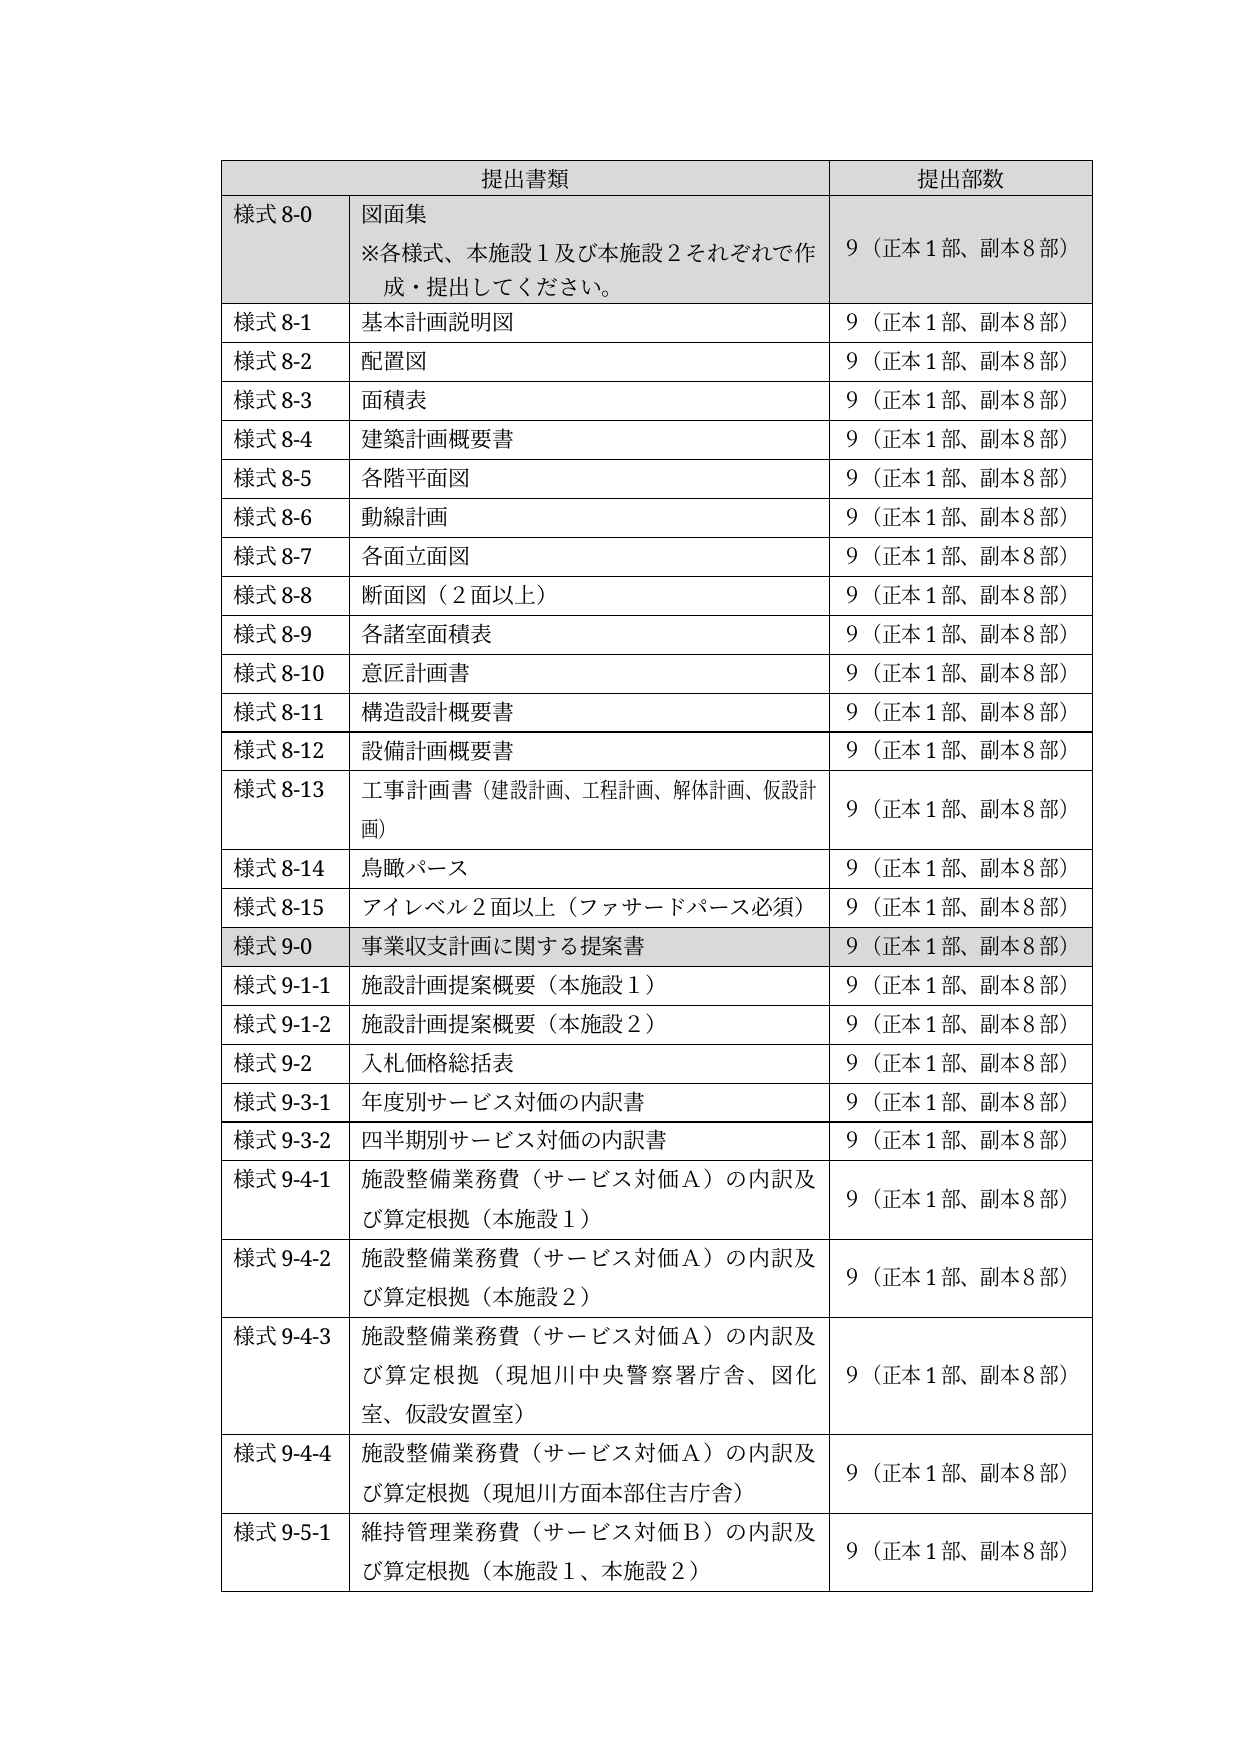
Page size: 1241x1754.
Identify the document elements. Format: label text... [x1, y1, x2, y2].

table_cell 基本計画説明図 [350, 304, 829, 342]
table_cell ９（正本1部、副本８部） [830, 304, 1092, 342]
table_cell 施設整備業務費（サービス対価Ａ）の内訳及び算定根拠（現旭川方面本部住吉庁舎） [350, 1435, 829, 1512]
table_cell ９（正本1部、副本８部） [830, 928, 1092, 966]
table_cell ９（正本1部、副本８部） [830, 421, 1092, 459]
table_cell 意匠計画書 [350, 655, 829, 692]
table_cell ９（正本1部、副本８部） [830, 382, 1092, 420]
table_cell 様式8-5 [222, 460, 349, 498]
table_cell 各諸室面積表 [350, 616, 829, 653]
table_cell ９（正本1部、副本８部） [830, 967, 1092, 1004]
table_cell 四半期別サービス対価の内訳書 [350, 1123, 829, 1160]
table_cell 各面立面図 [350, 538, 829, 576]
table_cell ９（正本1部、副本８部） [830, 499, 1092, 537]
table_cell 様式9-5-1 [222, 1514, 349, 1591]
table_cell 様式9-1-1 [222, 967, 349, 1004]
table_cell 様式9-4-1 [222, 1161, 349, 1238]
table_cell ９（正本1部、副本８部） [830, 1514, 1092, 1591]
table_cell 様式8-9 [222, 616, 349, 653]
table_cell 様式9-2 [222, 1045, 349, 1082]
table_cell 様式8-11 [222, 694, 349, 731]
table_cell アイレベル２面以上（ファサードパース必須） [350, 889, 829, 927]
table_cell ９（正本1部、副本８部） [830, 850, 1092, 888]
table_cell 様式9-4-2 [222, 1240, 349, 1317]
table_cell 入札価格総括表 [350, 1045, 829, 1082]
table_cell 設備計画概要書 [350, 733, 829, 770]
table_cell ９（正本1部、副本８部） [830, 733, 1092, 770]
table_cell ９（正本1部、副本８部） [830, 1318, 1092, 1434]
table_cell ９（正本1部、副本８部） [830, 577, 1092, 614]
table_cell 断面図（２面以上） [350, 577, 829, 614]
table_cell ９（正本1部、副本８部） [830, 1045, 1092, 1082]
table_cell 構造設計概要書 [350, 694, 829, 731]
table_cell ９（正本1部、副本８部） [830, 460, 1092, 498]
table_cell 施設計画提案概要（本施設２） [350, 1006, 829, 1043]
table_cell 施設整備業務費（サービス対価Ａ）の内訳及び算定根拠（本施設２） [350, 1240, 829, 1317]
table_cell 様式8-4 [222, 421, 349, 459]
table_cell 様式8-14 [222, 850, 349, 888]
table_cell 様式8-8 [222, 577, 349, 614]
table_cell 様式8-0 [222, 196, 349, 303]
table_cell 様式9-0 [222, 928, 349, 966]
table_cell 様式9-3-1 [222, 1084, 349, 1121]
table_cell 様式8-6 [222, 499, 349, 537]
table_cell ９（正本1部、副本８部） [830, 1123, 1092, 1160]
table_cell ９（正本1部、副本８部） [830, 771, 1092, 849]
table_cell 様式9-4-3 [222, 1318, 349, 1434]
table_cell 様式8-1 [222, 304, 349, 342]
table_cell ９（正本1部、副本８部） [830, 1084, 1092, 1121]
table_cell ９（正本1部、副本８部） [830, 694, 1092, 731]
table_cell 様式8-15 [222, 889, 349, 927]
table_cell 工事計画書（建設計画、工程計画、解体計画、仮設計画） [350, 771, 829, 849]
table_cell 施設計画提案概要（本施設１） [350, 967, 829, 1004]
table_cell ９（正本1部、副本８部） [830, 1006, 1092, 1043]
table_cell ９（正本1部、副本８部） [830, 655, 1092, 692]
table_cell ９（正本1部、副本８部） [830, 1240, 1092, 1317]
table_cell 事業収支計画に関する提案書 [350, 928, 829, 966]
table_cell 各階平面図 [350, 460, 829, 498]
table_cell ９（正本1部、副本８部） [830, 538, 1092, 576]
table_cell ９（正本1部、副本８部） [830, 1161, 1092, 1238]
table_header 提出部数 [830, 161, 1092, 195]
table_cell 様式8-12 [222, 733, 349, 770]
table_header 提出書類 [222, 161, 829, 195]
table_cell 面積表 [350, 382, 829, 420]
table_cell 鳥瞰パース [350, 850, 829, 888]
table_cell 様式8-13 [222, 771, 349, 849]
table_cell 建築計画概要書 [350, 421, 829, 459]
table_cell ９（正本1部、副本８部） [830, 889, 1092, 927]
table_cell ９（正本1部、副本８部） [830, 616, 1092, 653]
table_cell 図面集 ※各様式、本施設１及び本施設２それぞれで作成・提出してください。 [350, 196, 829, 303]
table_cell 施設整備業務費（サービス対価Ａ）の内訳及び算定根拠（本施設１） [350, 1161, 829, 1238]
table_cell 様式8-2 [222, 343, 349, 381]
table_cell 施設整備業務費（サービス対価Ａ）の内訳及び算定根拠（現旭川中央警察署庁舎、図化室、仮設安置室） [350, 1318, 829, 1434]
table_cell 配置図 [350, 343, 829, 381]
table_cell 様式8-7 [222, 538, 349, 576]
table_cell 維持管理業務費（サービス対価Ｂ）の内訳及び算定根拠（本施設１、本施設２） [350, 1514, 829, 1591]
table_cell 様式8-10 [222, 655, 349, 692]
table_cell ９（正本1部、副本８部） [830, 1435, 1092, 1512]
table_cell ９（正本1部、副本８部） [830, 196, 1092, 303]
table_cell 様式8-3 [222, 382, 349, 420]
table_cell 動線計画 [350, 499, 829, 537]
table_cell 様式9-3-2 [222, 1123, 349, 1160]
table_cell 様式9-1-2 [222, 1006, 349, 1043]
table_cell ９（正本1部、副本８部） [830, 343, 1092, 381]
table_cell 様式9-4-4 [222, 1435, 349, 1512]
table_cell 年度別サービス対価の内訳書 [350, 1084, 829, 1121]
